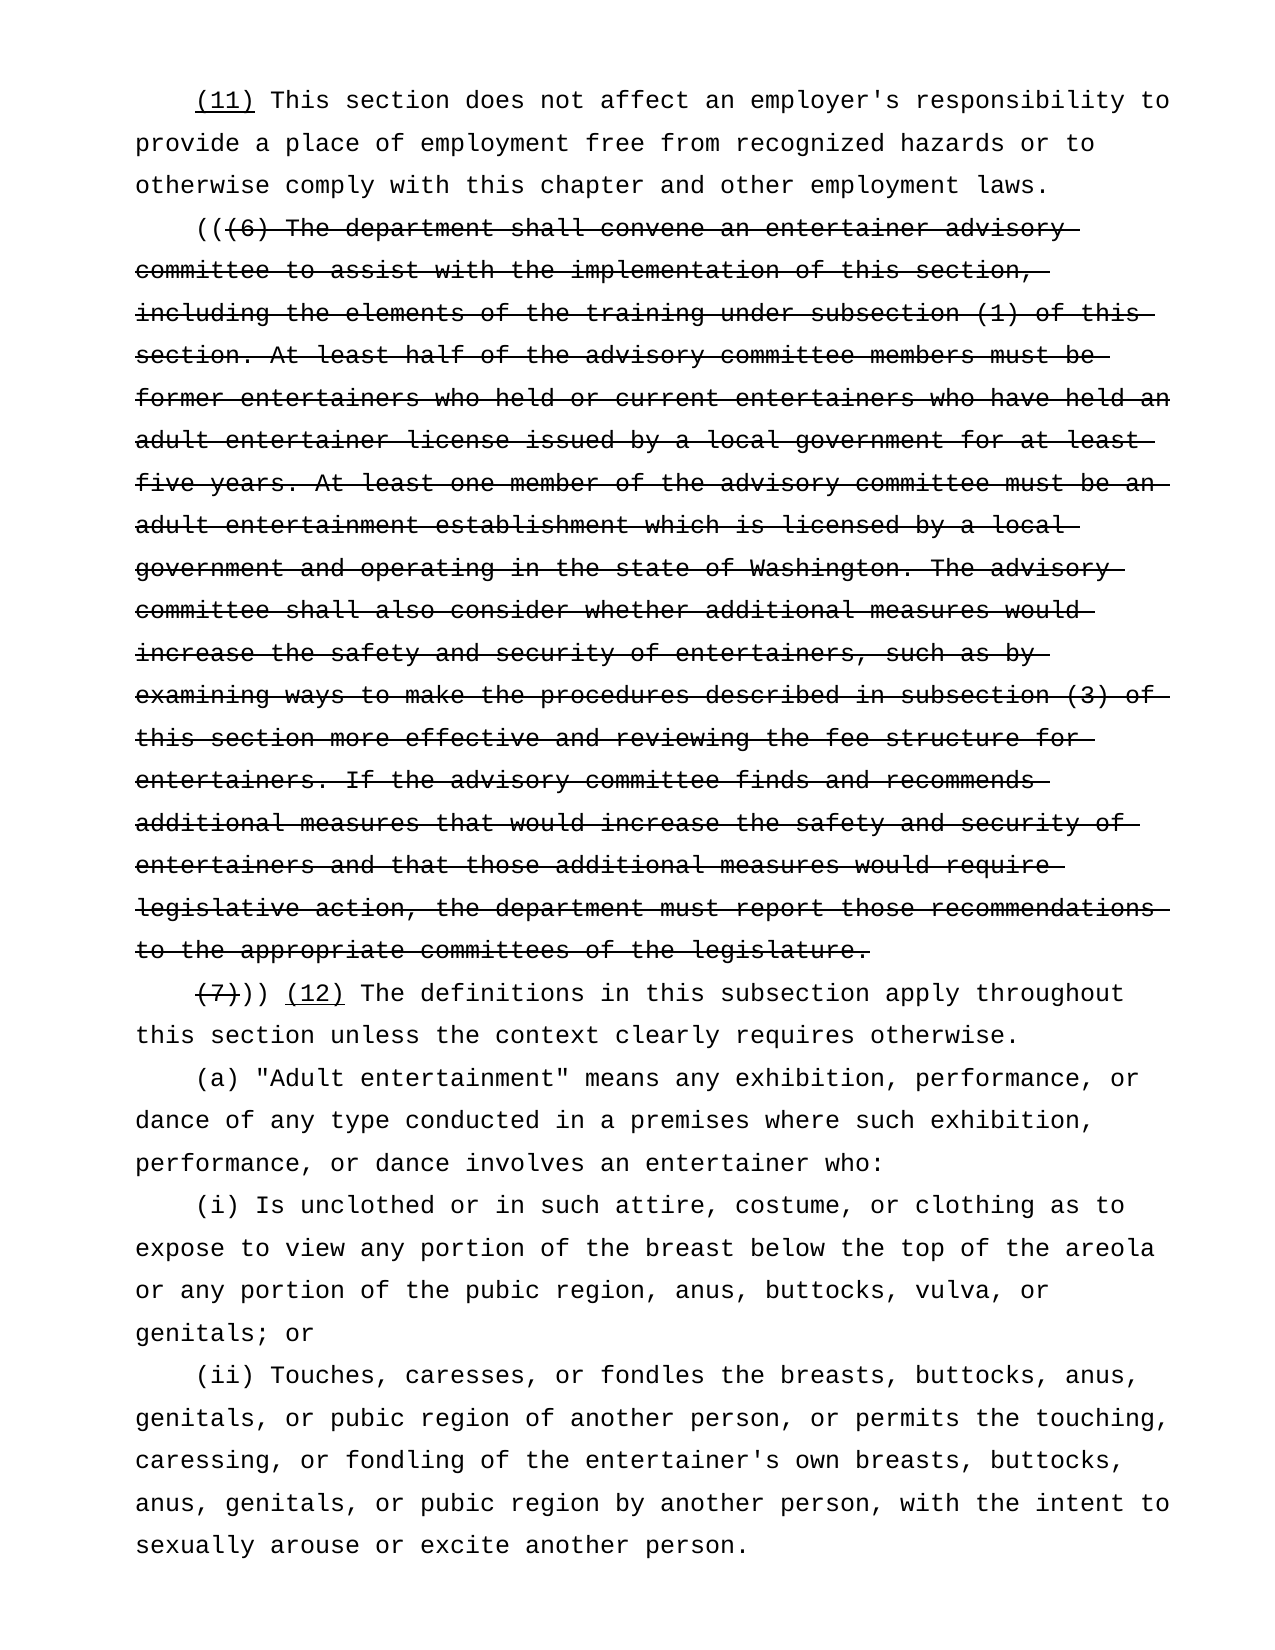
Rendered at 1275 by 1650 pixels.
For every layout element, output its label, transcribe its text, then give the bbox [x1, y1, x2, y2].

text (i) Is unclothed or in such attire, costume, or clothing as to expose to view any portion of the breast below the top of the areola or any portion of the pubic region, anus, buttocks, vulva, or genitals; or [135, 1180, 1170, 1350]
text (a) "Adult entertainment" means any exhibition, performance, or dance of any type conducted in a premises where such exhibition, performance, or dance involves an entertainer who: [135, 1052, 1170, 1180]
text (((6) The department shall convene an entertainer advisory committee to assist with the implementation of this section, including the elements of the training under subsection (1) of this section. At least half of the advisory committee members must be former entertainers who held or current entertainers who have held an adult entertainer license issued by a local government for at least five years. At least one member of the advisory committee must be an adult entertainment establishment which is licensed by a local government and operating in the state of Washington. The advisory committee shall also consider whether additional measures would increase the safety and security of entertainers, such as by examining ways to make the procedures described in subsection (3) of this section more effective and reviewing the fee structure for entertainers. If the advisory committee finds and recommends additional measures that would increase the safety and security of entertainers and that those additional measures would require legislative action, the department must report those recommendations to the appropriate committees of the legislature. [135, 401, 1170, 484]
text (11) This section does not affect an employer's responsibility to provide a place of employment free from recognized hazards or to otherwise comply with this chapter and other employment laws. [135, 75, 1170, 202]
text (((6) The department shall convene an entertainer advisory committee to assist with the implementation of this section, including the elements of the training under subsection (1) of this section. At least half of the advisory committee members must be former entertainers who held or current entertainers who have held an adult entertainer license issued by a local government for at least five years. At least one member of the advisory committee must be an adult entertainment establishment which is licensed by a local government and operating in the state of Washington. The advisory committee shall also consider whether additional measures would increase the safety and security of entertainers, such as by examining ways to make the procedures described in subsection (3) of this section more effective and reviewing the fee structure for entertainers. If the advisory committee finds and recommends additional measures that would increase the safety and security of entertainers and that those additional measures would require legislative action, the department must report those recommendations to the appropriate committees of the legislature. [135, 698, 1170, 909]
text (((6) The department shall convene an entertainer advisory committee to assist with the implementation of this section, including the elements of the training under subsection (1) of this section. At least half of the advisory committee members must be former entertainers who held or current entertainers who have held an adult entertainer license issued by a local government for at least five years. At least one member of the advisory committee must be an adult entertainment establishment which is licensed by a local government and operating in the state of Washington. The advisory committee shall also consider whether additional measures would increase the safety and security of entertainers, such as by examining ways to make the procedures described in subsection (3) of this section more effective and reviewing the fee structure for entertainers. If the advisory committee finds and recommends additional measures that would increase the safety and security of entertainers and that those additional measures would require legislative action, the department must report those recommendations to the appropriate committees of the legislature. [135, 202, 1170, 399]
text (ii) Touches, caresses, or fondles the breasts, buttocks, anus, genitals, or pubic region of another person, or permits the touching, caressing, or fondling of the entertainer's own breasts, buttocks, anus, genitals, or pubic region by another person, with the intent to sexually arouse or excite another person. [135, 1350, 1170, 1562]
text (((6) The department shall convene an entertainer advisory committee to assist with the implementation of this section, including the elements of the training under subsection (1) of this section. At least half of the advisory committee members must be former entertainers who held or current entertainers who have held an adult entertainer license issued by a local government for at least five years. At least one member of the advisory committee must be an adult entertainment establishment which is licensed by a local government and operating in the state of Washington. The advisory committee shall also consider whether additional measures would increase the safety and security of entertainers, such as by examining ways to make the procedures described in subsection (3) of this section more effective and reviewing the fee structure for entertainers. If the advisory committee finds and recommends additional measures that would increase the safety and security of entertainers and that those additional measures would require legislative action, the department must report those recommendations to the appropriate committees of the legislature. [135, 486, 1170, 696]
text (7))) (12) The definitions in this subsection apply throughout this section unless the context clearly requires otherwise. [135, 967, 1170, 1052]
